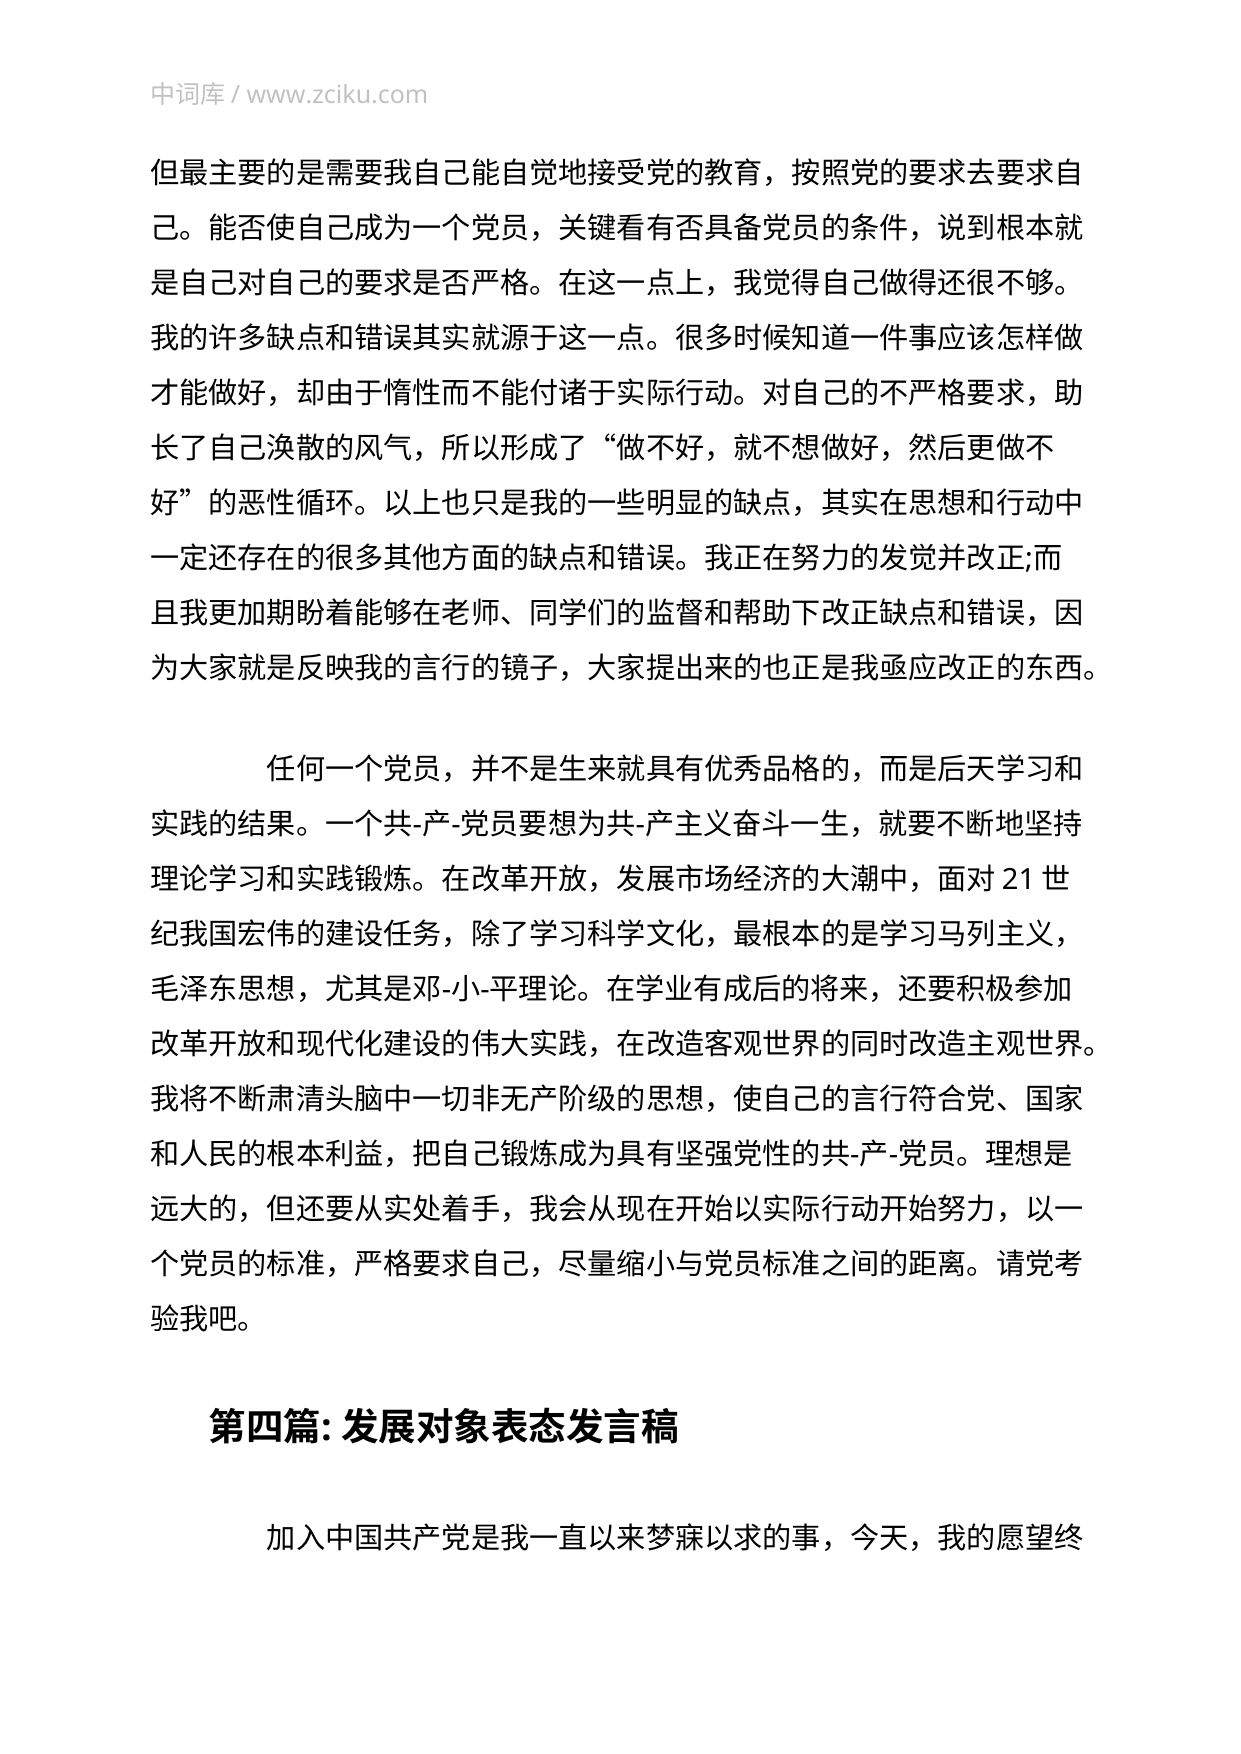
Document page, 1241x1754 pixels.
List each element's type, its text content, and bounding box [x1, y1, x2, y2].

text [150, 1515, 1090, 1557]
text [150, 150, 1090, 686]
text 任何一个党员，并不是生来就具有优秀品格的，而是后天学习和实践的结果。一个共-产-党员要想为共-产主义奋斗一生，就要不断地坚持理论学习和实践锻炼。在改革开放，发展市场经济的大潮中，面对21世纪我国宏伟的建设任务，除了学习科学文化，最根本的是学习马列主义，毛泽东思想，尤其是邓-小-平理论。在学业有成后的将来，还要积极参加改革开放和现代化建设的伟大实践，在改造客观世界的同时改造主观世界。我将不断肃清头脑中一切非无产阶级的思想，使自己的言行符合党、国家和人民的根本利益，把自己锻炼成为具有坚强党性的共-产-党员。理想是远大的，但还要从实处着手，我会从现在开始以实际行动开始努力，以一个党员的标准，严格要求自己，尽量缩小与党员标准之间的距离。请党考验我吧。 [150, 746, 1090, 1338]
text 第四篇: 发展对象表态发言稿 [150, 1397, 1090, 1452]
